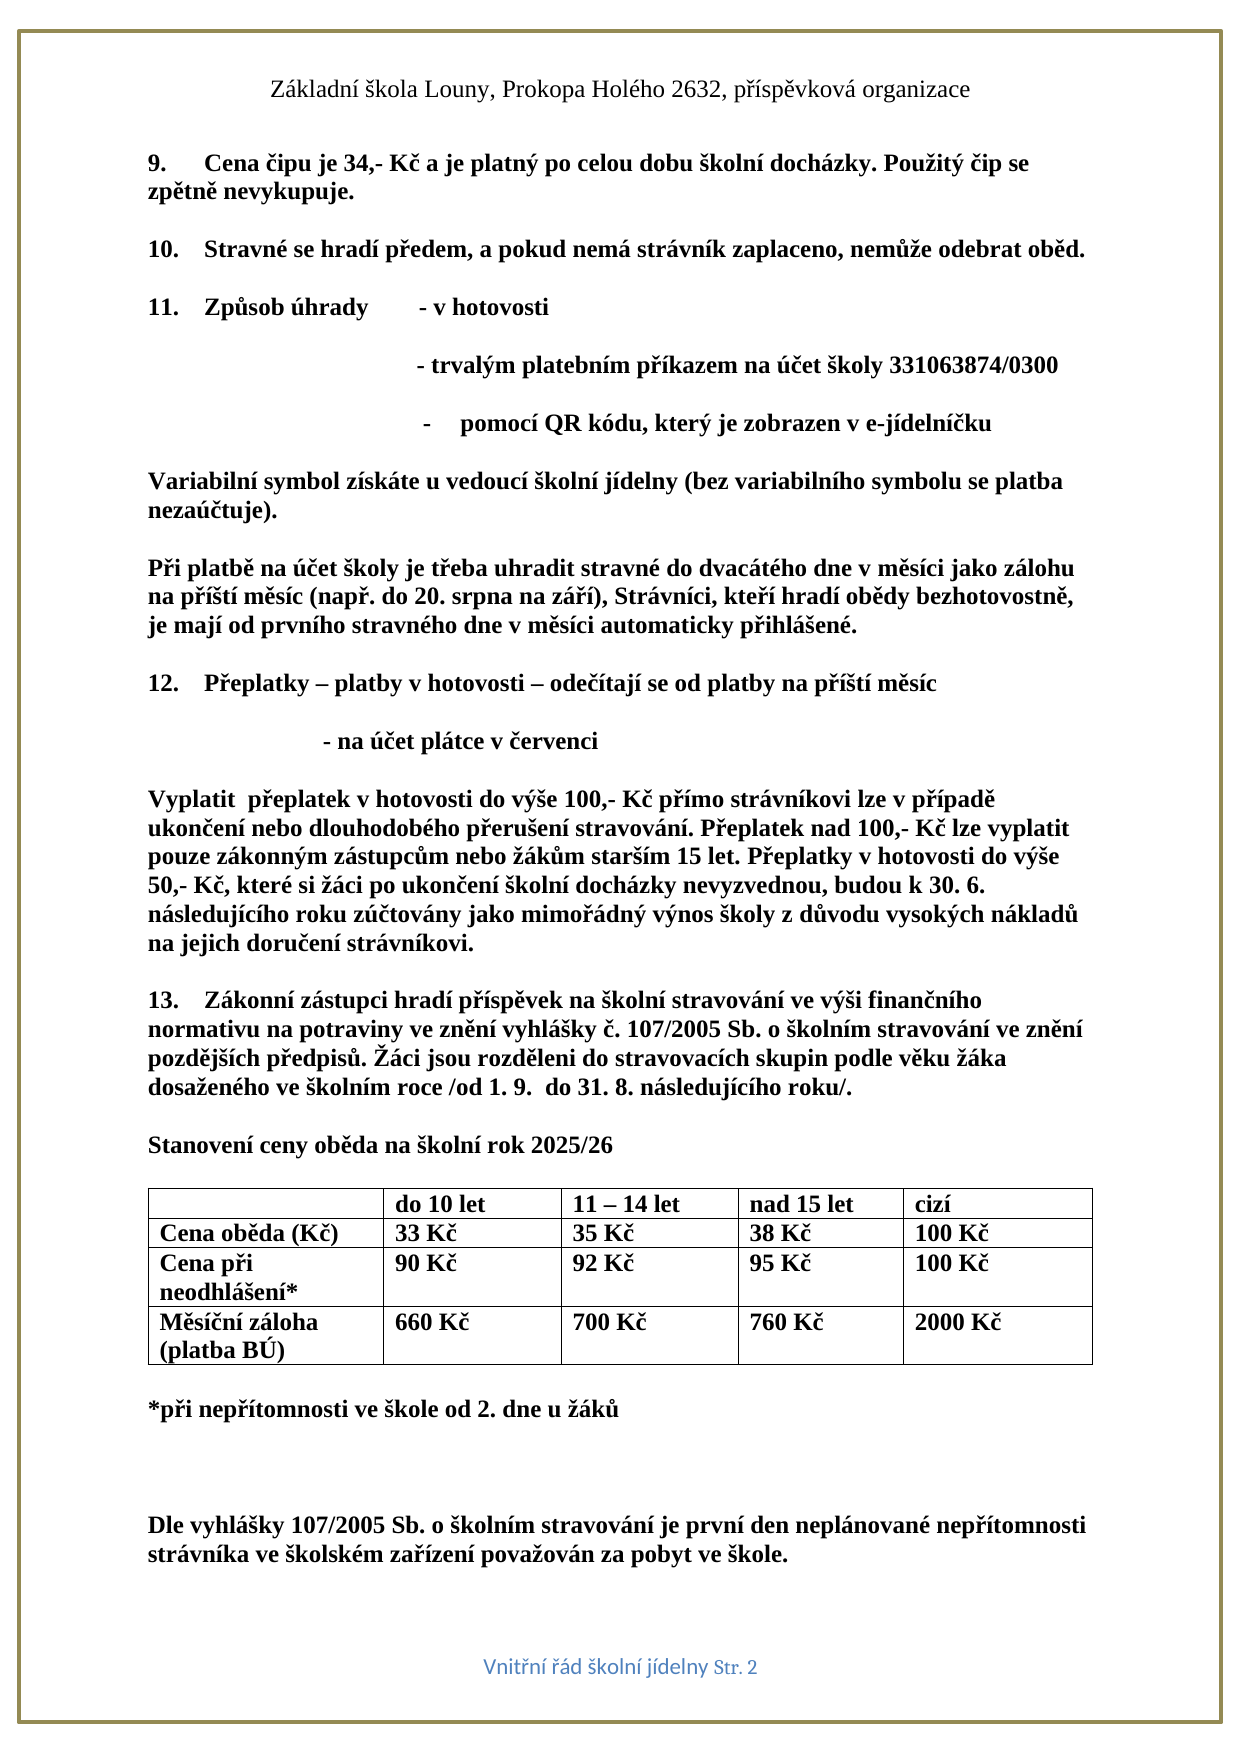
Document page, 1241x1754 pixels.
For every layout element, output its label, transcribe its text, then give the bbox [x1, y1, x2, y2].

table_cell 95 Kč [739, 1248, 903, 1306]
table_cell Cena při neodhlášení* [149, 1248, 383, 1306]
table_header nad 15 let [739, 1189, 903, 1217]
text Stanovení ceny oběda na školní rok 2025/26 [148, 1130, 1093, 1158]
table_cell 100 Kč [904, 1248, 1092, 1306]
text - trvalým platebním příkazem na účet školy 331063874/0300 [148, 350, 1093, 379]
table_cell 90 Kč [384, 1248, 561, 1306]
table_cell 35 Kč [562, 1219, 738, 1247]
table_header [149, 1189, 383, 1217]
text *při nepřítomnosti ve škole od 2. dne u žáků [148, 1394, 1093, 1423]
text 9. Cena čipu je 34,- Kč a je platný po celou dobu školní docházky. Použitý čip se zpětně nevykupuje. [148, 148, 1093, 205]
table_header 11 – 14 let [562, 1189, 738, 1217]
text Při platbě na účet školy je třeba uhradit stravné do dvacátého dne v měsíci jako zálohu na příští měsíc (např. do 20. srpna na září), Strávníci, kteří hradí obědy bezhotovostně, je mají od prvního stravného dne v měsíci automaticky přihlášené. [148, 553, 1093, 639]
list pomocí QR kódu, který je zobrazen v e-jídelníčku [423, 408, 1093, 437]
text - na účet plátce v červenci [148, 726, 1093, 755]
table_cell Cena oběda (Kč) [149, 1219, 383, 1247]
text Variabilní symbol získáte u vedoucí školní jídelny (bez variabilního symbolu se platba nezaúčtuje). [148, 466, 1093, 523]
table_cell 660 Kč [384, 1307, 561, 1364]
text 12. Přeplatky – platby v hotovosti – odečítají se od platby na příští měsíc [148, 668, 1093, 697]
table_cell Měsíční záloha (platba BÚ) [149, 1307, 383, 1364]
table_cell 760 Kč [739, 1307, 903, 1364]
table_cell 92 Kč [562, 1248, 738, 1306]
table_header do 10 let [384, 1189, 561, 1217]
text 13. Zákonní zástupci hradí příspěvek na školní stravování ve výši finančního normativu na potraviny ve znění vyhlášky č. 107/2005 Sb. o školním stravování ve znění pozdějších předpisů. Žáci jsou rozděleni do stravovacích skupin podle věku žáka dosaženého ve školním roce /od 1. 9. do 31. 8. následujícího roku/. [148, 986, 1093, 1101]
text 11. Způsob úhrady - v hotovosti [148, 292, 1093, 321]
table_cell 33 Kč [384, 1219, 561, 1247]
table_cell 2000 Kč [904, 1307, 1092, 1364]
text 10. Stravné se hradí předem, a pokud nemá strávník zaplaceno, nemůže odebrat oběd. [148, 234, 1093, 263]
text Dle vyhlášky 107/2005 Sb. o školním stravování je první den neplánované nepřítomnosti strávníka ve školském zařízení považován za pobyt ve škole. [148, 1510, 1093, 1568]
table_cell 100 Kč [904, 1219, 1092, 1247]
table_header cizí [904, 1189, 1092, 1217]
table_cell 38 Kč [739, 1219, 903, 1247]
table_cell 700 Kč [562, 1307, 738, 1364]
text Vyplatit přeplatek v hotovosti do výše 100,- Kč přímo strávníkovi lze v případě ukončení nebo dlouhodobého přerušení stravování. Přeplatek nad 100,- Kč lze vyplatit pouze zákonným zástupcům nebo žákům starším 15 let. Přeplatky v hotovosti do výše 50,- Kč, které si žáci po ukončení školní docházky nevyzvednou, budou k 30. 6. následujícího roku zúčtovány jako mimořádný výnos školy z důvodu vysokých nákladů na jejich doručení strávníkovi. [148, 784, 1093, 956]
